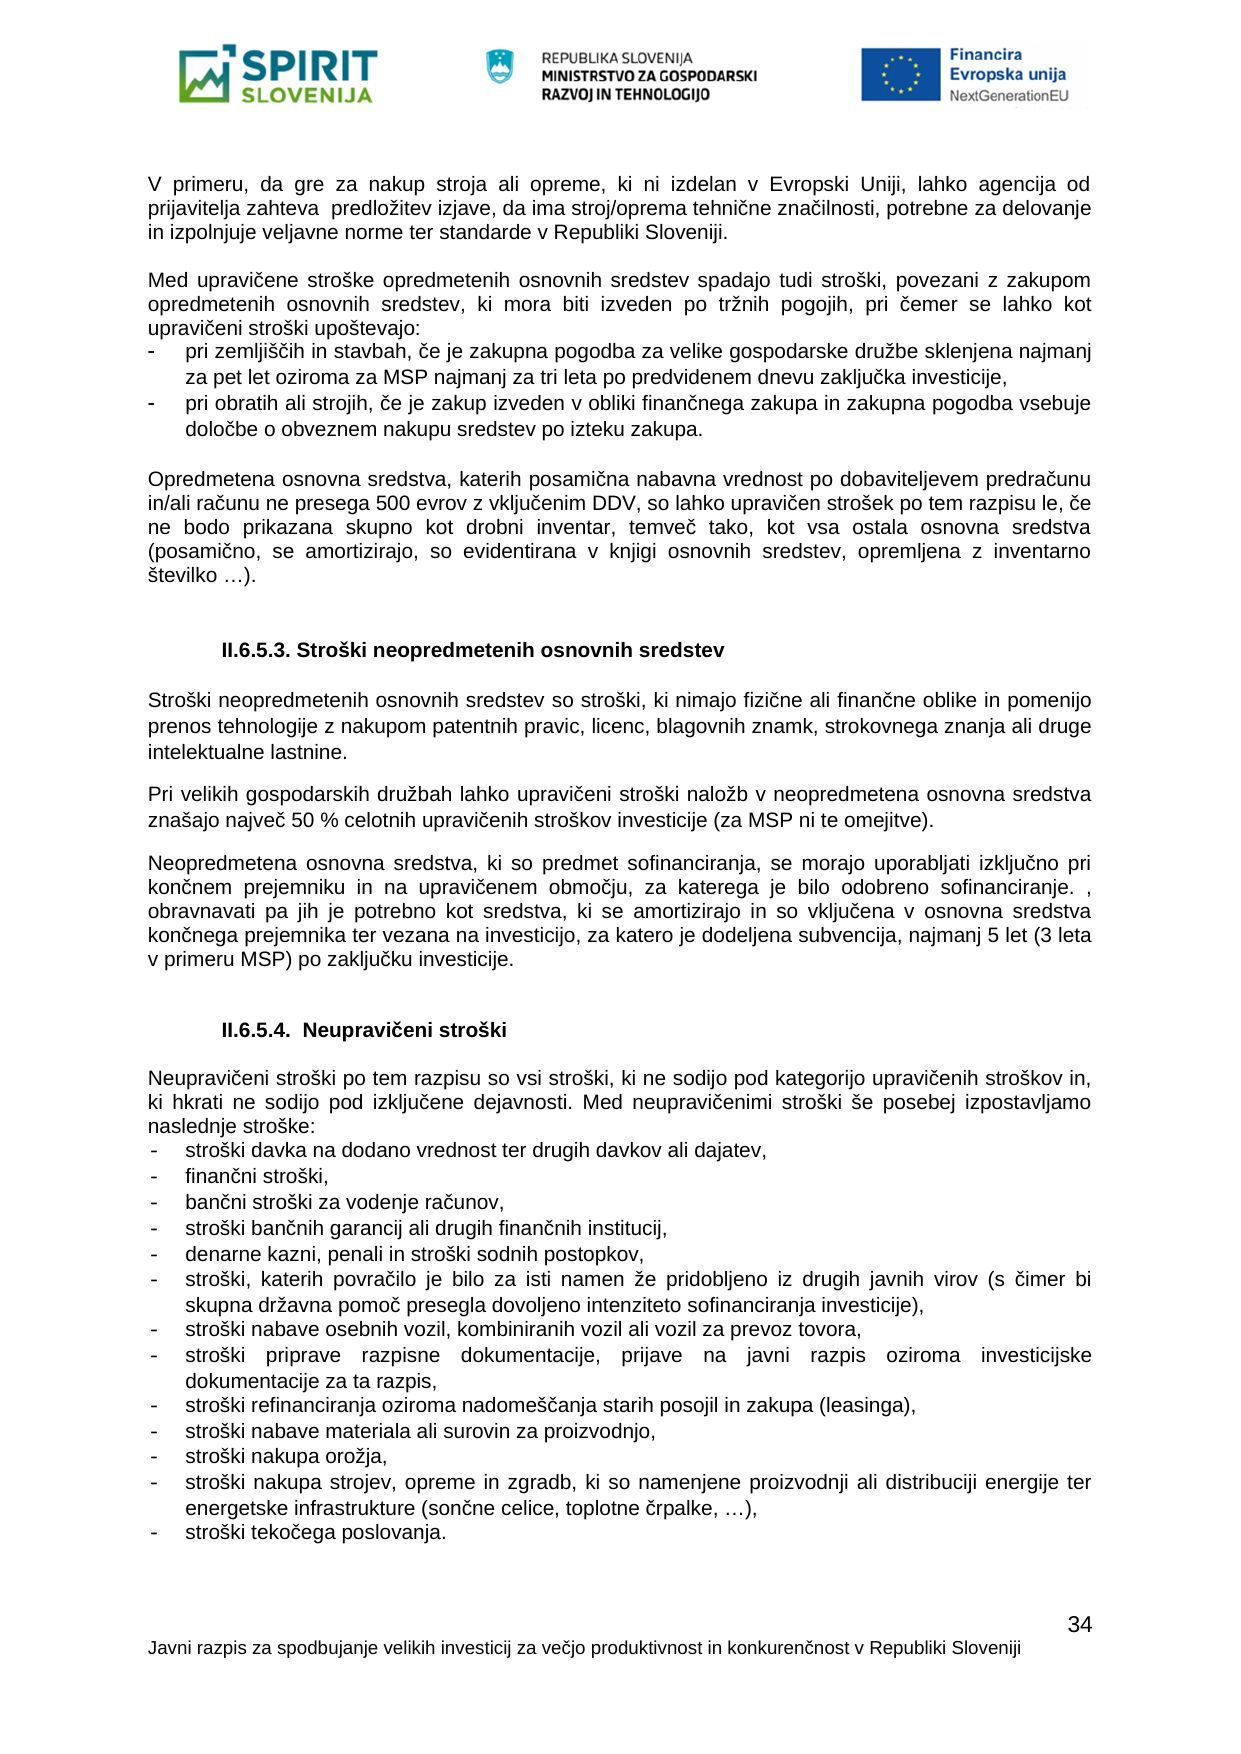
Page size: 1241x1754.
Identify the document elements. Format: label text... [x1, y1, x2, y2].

list stroški priprave razpisne dokumentacije, prijave na javni razpis oziroma investicijske dokumentacije za ta razpis, [148, 1343, 1093, 1393]
list pri zemljiščih in stavbah, če je zakupna pogodba za velike gospodarske družbe sklenjena najmanj za pet let oziroma za MSP najmanj za tri leta po predvidenem dnevu zaključka investicije, [148, 339, 1093, 389]
list denarne kazni, penali in stroški sodnih postopkov, [148, 1241, 1093, 1267]
text Stroški neopredmetenih osnovnih sredstev so stroški, ki nimajo fizične ali finančne oblike in pomenijo prenos tehnologije z nakupom patentnih pravic, licenc, blagovnih znamk, strokovnega znanja ali druge intelektualne lastnine. [148, 688, 1093, 764]
list stroški, katerih povračilo je bilo za isti namen že pridobljeno iz drugih javnih virov (s čimer bi skupna državna pomoč presegla dovoljeno intenziteto sofinanciranja investicije), [148, 1267, 1093, 1317]
list stroški nakupa orožja, [148, 1444, 1093, 1470]
list stroški bančnih garancij ali drugih finančnih institucij, [148, 1216, 1093, 1241]
text V primeru, da gre za nakup stroja ali opreme, ki ni izdelan v Evropski Uniji, lahko agencija od prijavitelja zahteva predložitev izjave, da ima stroj/oprema tehnične značilnosti, potrebne za delovanje in izpolnjuje veljavne norme ter standarde v Republiki Sloveniji. [148, 172, 1093, 243]
text Opredmetena osnovna sredstva, katerih posamična nabavna vrednost po dobaviteljevem predračunu in/ali računu ne presega 500 evrov z vključenim DDV, so lahko upravičen strošek po tem razpisu le, če ne bodo prikazana skupno kot drobni inventar, temveč tako, kot vsa ostala osnovna sredstva (posamično, se amortizirajo, so evidentirana v knjigi osnovnih sredstev, opremljena z inventarno številko …). [148, 467, 1093, 587]
list stroški refinanciranja oziroma nadomeščanja starih posojil in zakupa (leasinga), [148, 1393, 1093, 1418]
text II.6.5.3. Stroški neopredmetenih osnovnih sredstev [221, 638, 1093, 662]
text II.6.5.4. Neupravičeni stroški [221, 1018, 1093, 1042]
list stroški nabave materiala ali surovin za proizvodnjo, [148, 1418, 1093, 1444]
list pri obratih ali strojih, če je zakup izveden v obliki finančnega zakupa in zakupna pogodba vsebuje določbe o obveznem nakupu sredstev po izteku zakupa. [148, 391, 1093, 441]
list stroški tekočega poslovanja. [148, 1520, 1093, 1546]
list stroški davka na dodano vrednost ter drugih davkov ali dajatev, [148, 1138, 1093, 1164]
text Med upravičene stroške opredmetenih osnovnih sredstev spadajo tudi stroški, povezani z zakupom opredmetenih osnovnih sredstev, ki mora biti izveden po tržnih pogojih, pri čemer se lahko kot upravičeni stroški upoštevajo: [148, 267, 1093, 339]
text Pri velikih gospodarskih družbah lahko upravičeni stroški naložb v neopredmetena osnovna sredstva znašajo največ 50 % celotnih upravičenih stroškov investicije (za MSP ni te omejitve). [148, 782, 1093, 832]
list finančni stroški, [148, 1164, 1093, 1190]
list stroški nabave osebnih vozil, kombiniranih vozil ali vozil za prevoz tovora, [148, 1317, 1093, 1343]
list stroški nakupa strojev, opreme in zgradb, ki so namenjene proizvodnji ali distribuciji energije ter energetske infrastrukture (sončne celice, toplotne črpalke, …), [148, 1470, 1093, 1520]
text Neopredmetena osnovna sredstva, ki so predmet sofinanciranja, se morajo uporabljati izključno pri končnem prejemniku in na upravičenem območju, za katerega je bilo odobreno sofinanciranje. , obravnavati pa jih je potrebno kot sredstva, ki se amortizirajo in so vključena v osnovna sredstva končnega prejemnika ter vezana na investicijo, za katero je dodeljena subvencija, najmanj 5 let (3 leta v primeru MSP) po zaključku investicije. [148, 851, 1093, 970]
list bančni stroški za vodenje računov, [148, 1190, 1093, 1216]
picture [134, 9, 1144, 132]
text Neupravičeni stroški po tem razpisu so vsi stroški, ki ne sodijo pod kategorijo upravičenih stroškov in, ki hkrati ne sodijo pod izključene dejavnosti. Med neupravičenimi stroški še posebej izpostavljamo naslednje stroške: [148, 1066, 1093, 1138]
